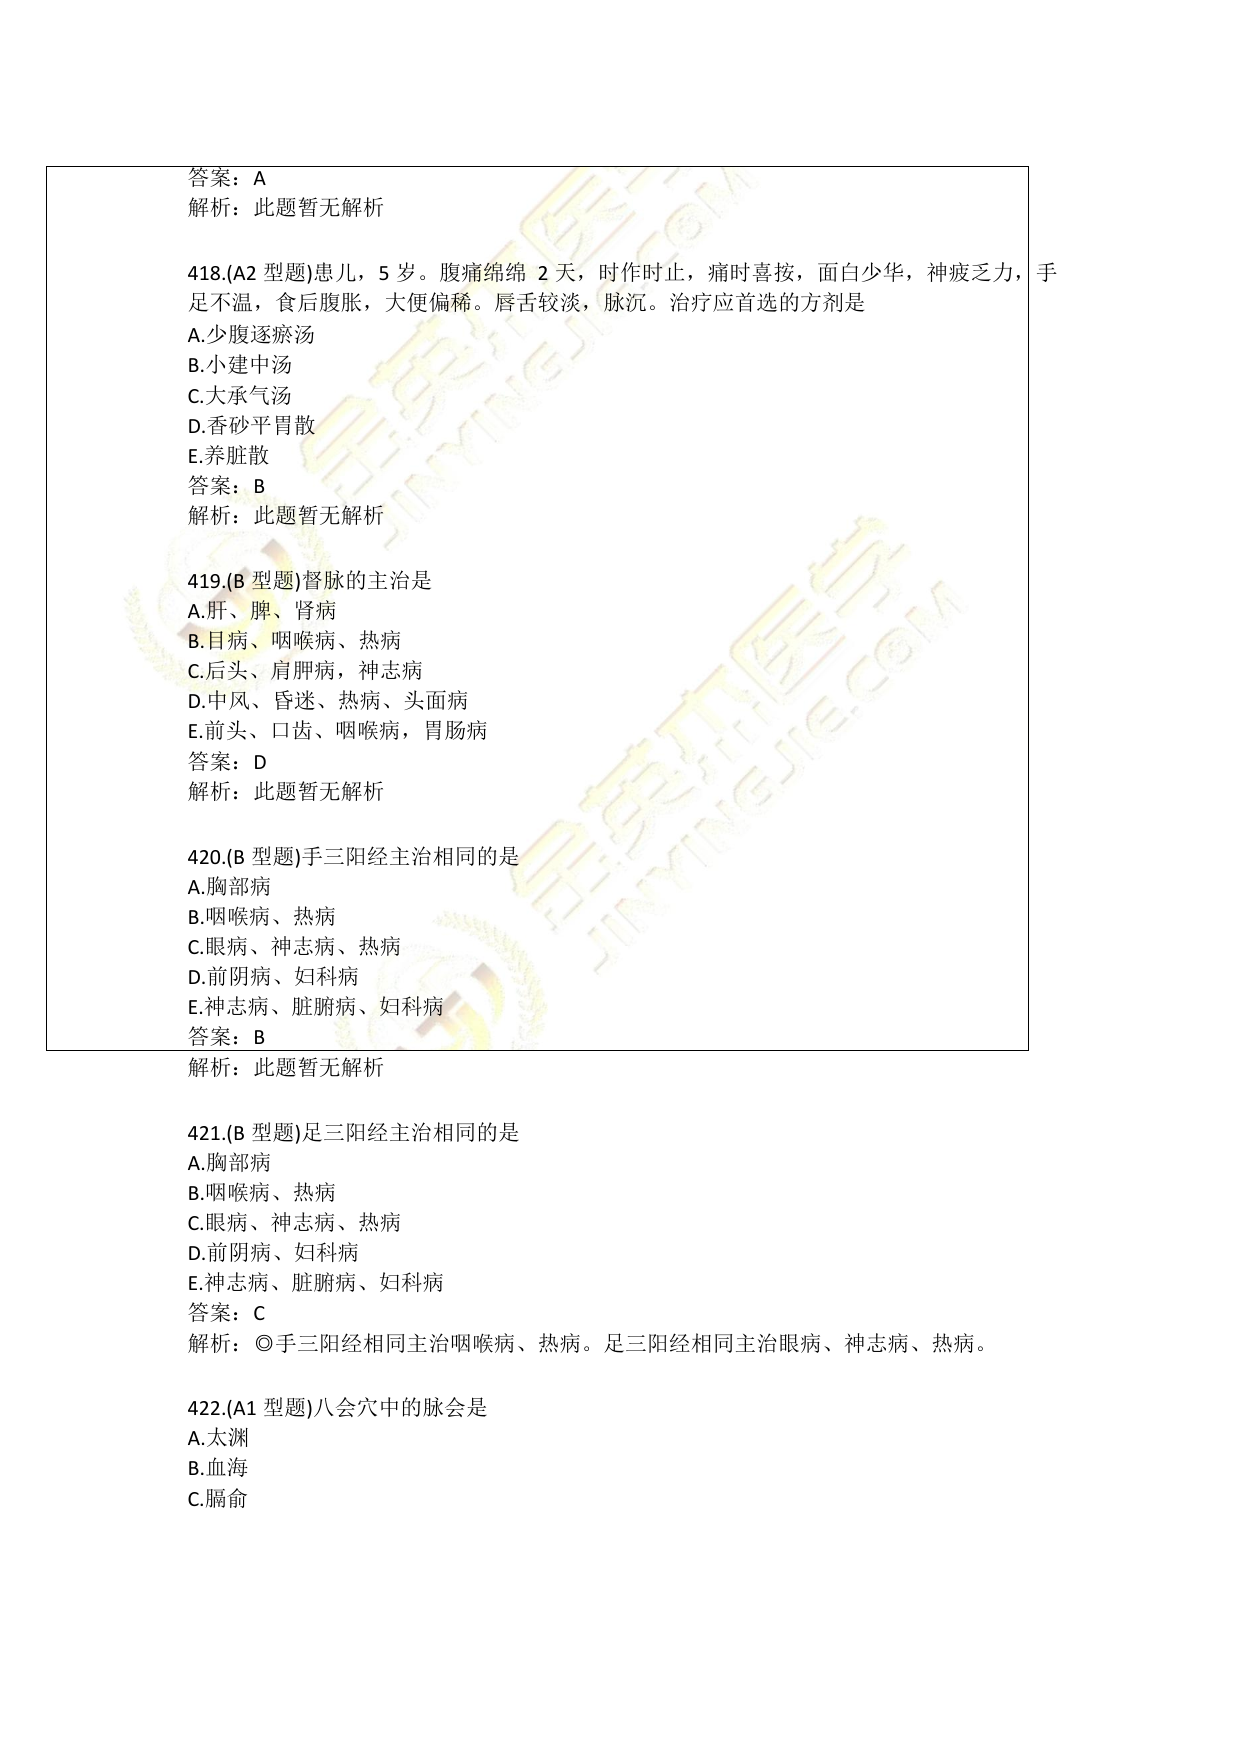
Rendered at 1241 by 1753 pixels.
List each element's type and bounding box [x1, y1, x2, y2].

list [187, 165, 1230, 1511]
picture [47, 167, 187, 1050]
